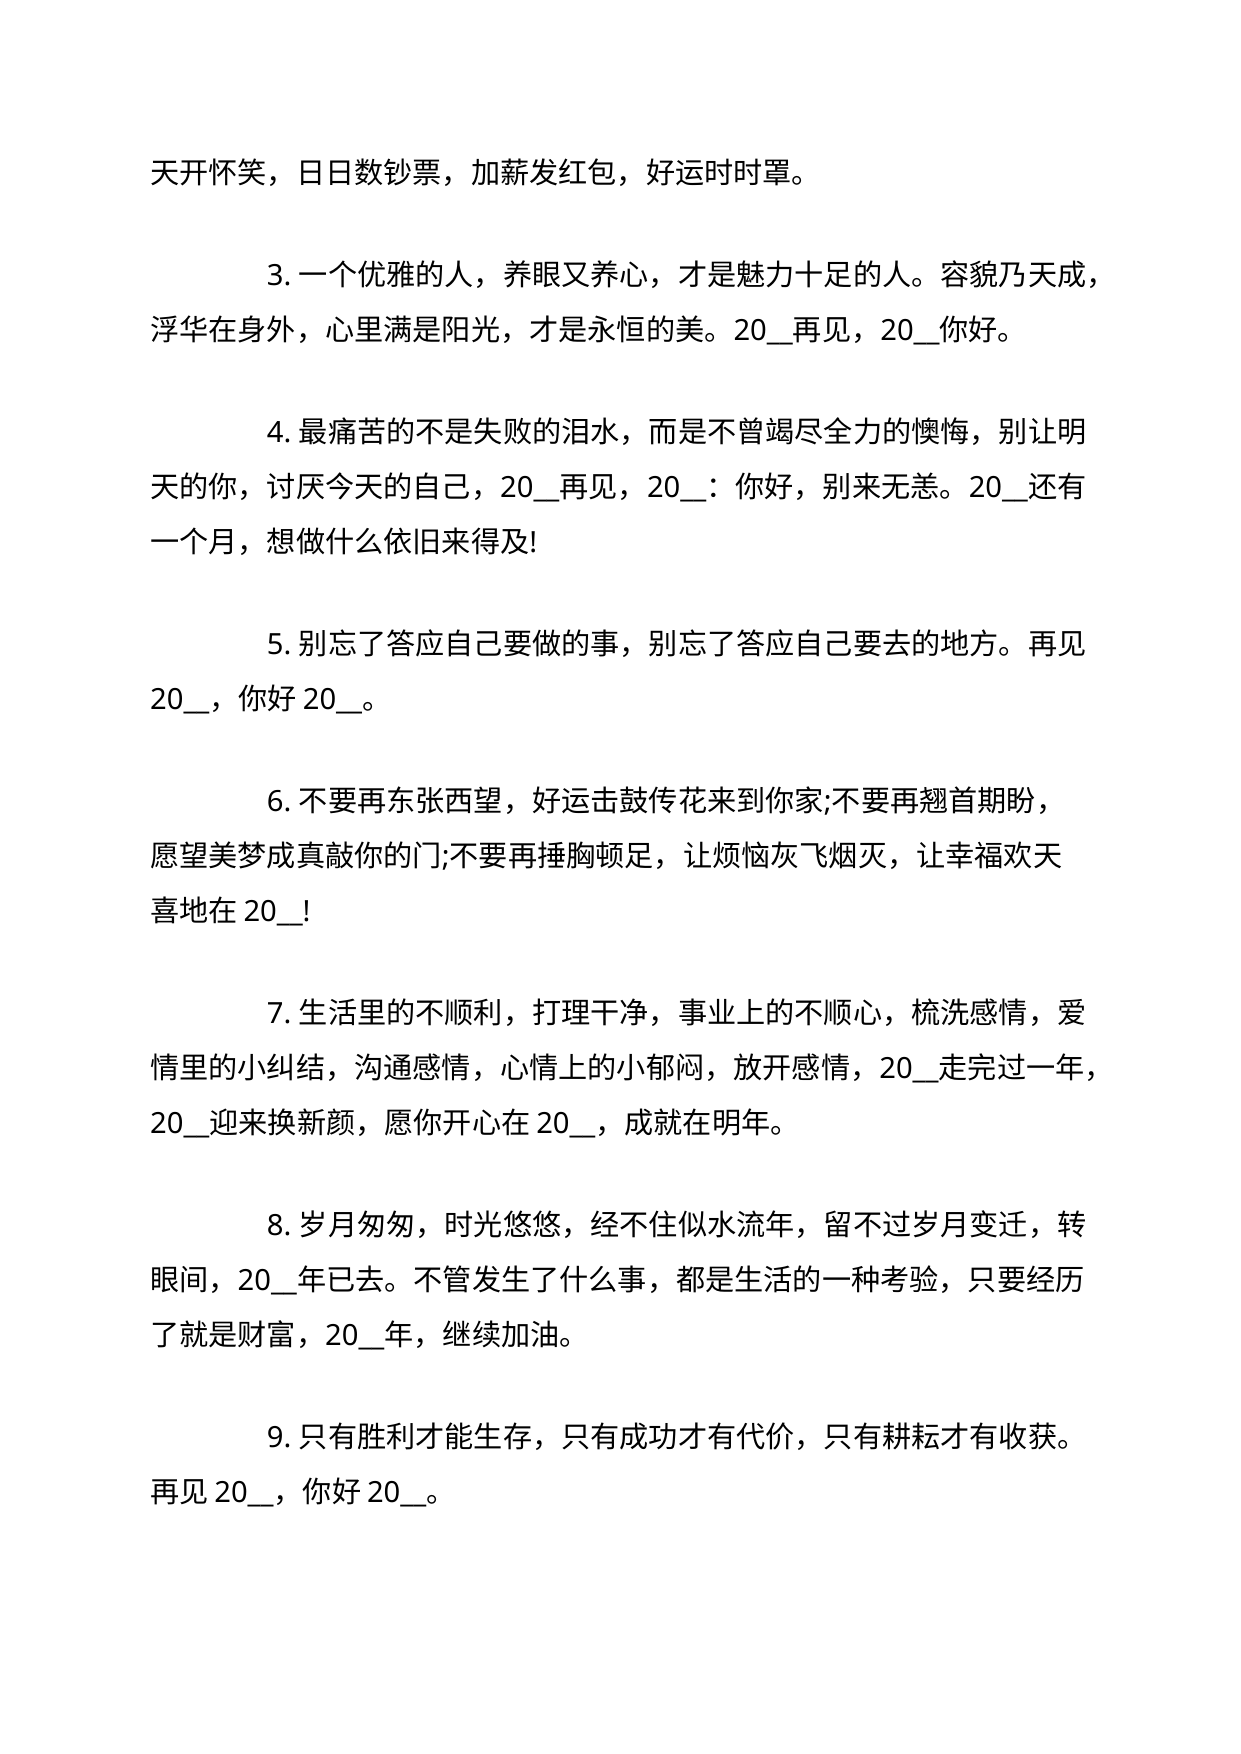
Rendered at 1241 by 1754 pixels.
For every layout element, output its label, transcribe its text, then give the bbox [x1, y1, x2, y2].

text 6. 不要再东张西望，好运击鼓传花来到你家;不要再翘首期盼，愿望美梦成真敲你的门;不要再捶胸顿足，让烦恼灰飞烟灭，让幸福欢天喜地在20__! [150, 778, 1090, 930]
text 7. 生活里的不顺利，打理干净，事业上的不顺心，梳洗感情，爱情里的小纠结，沟通感情，心情上的小郁闷，放开感情，20__走完过一年，20__迎来换新颜，愿你开心在20__，成就在明年。 [150, 990, 1090, 1142]
text 4. 最痛苦的不是失败的泪水，而是不曾竭尽全力的懊悔，别让明天的你，讨厌今天的自己，20__再见，20__：你好，别来无恙。20__还有一个月，想做什么依旧来得及! [150, 409, 1090, 561]
text 9. 只有胜利才能生存，只有成功才有代价，只有耕耘才有收获。再见20__，你好20__。 [150, 1414, 1090, 1511]
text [150, 150, 1090, 192]
text 8. 岁月匆匆，时光悠悠，经不住似水流年，留不过岁月变迁，转眼间，20__年已去。不管发生了什么事，都是生活的一种考验，只要经历了就是财富，20__年，继续加油。 [150, 1202, 1090, 1354]
text 3. 一个优雅的人，养眼又养心，才是魅力十足的人。容貌乃天成，浮华在身外，心里满是阳光，才是永恒的美。20__再见，20__你好。 [150, 252, 1090, 349]
text 5. 别忘了答应自己要做的事，别忘了答应自己要去的地方。再见20__，你好20__。 [150, 621, 1090, 718]
